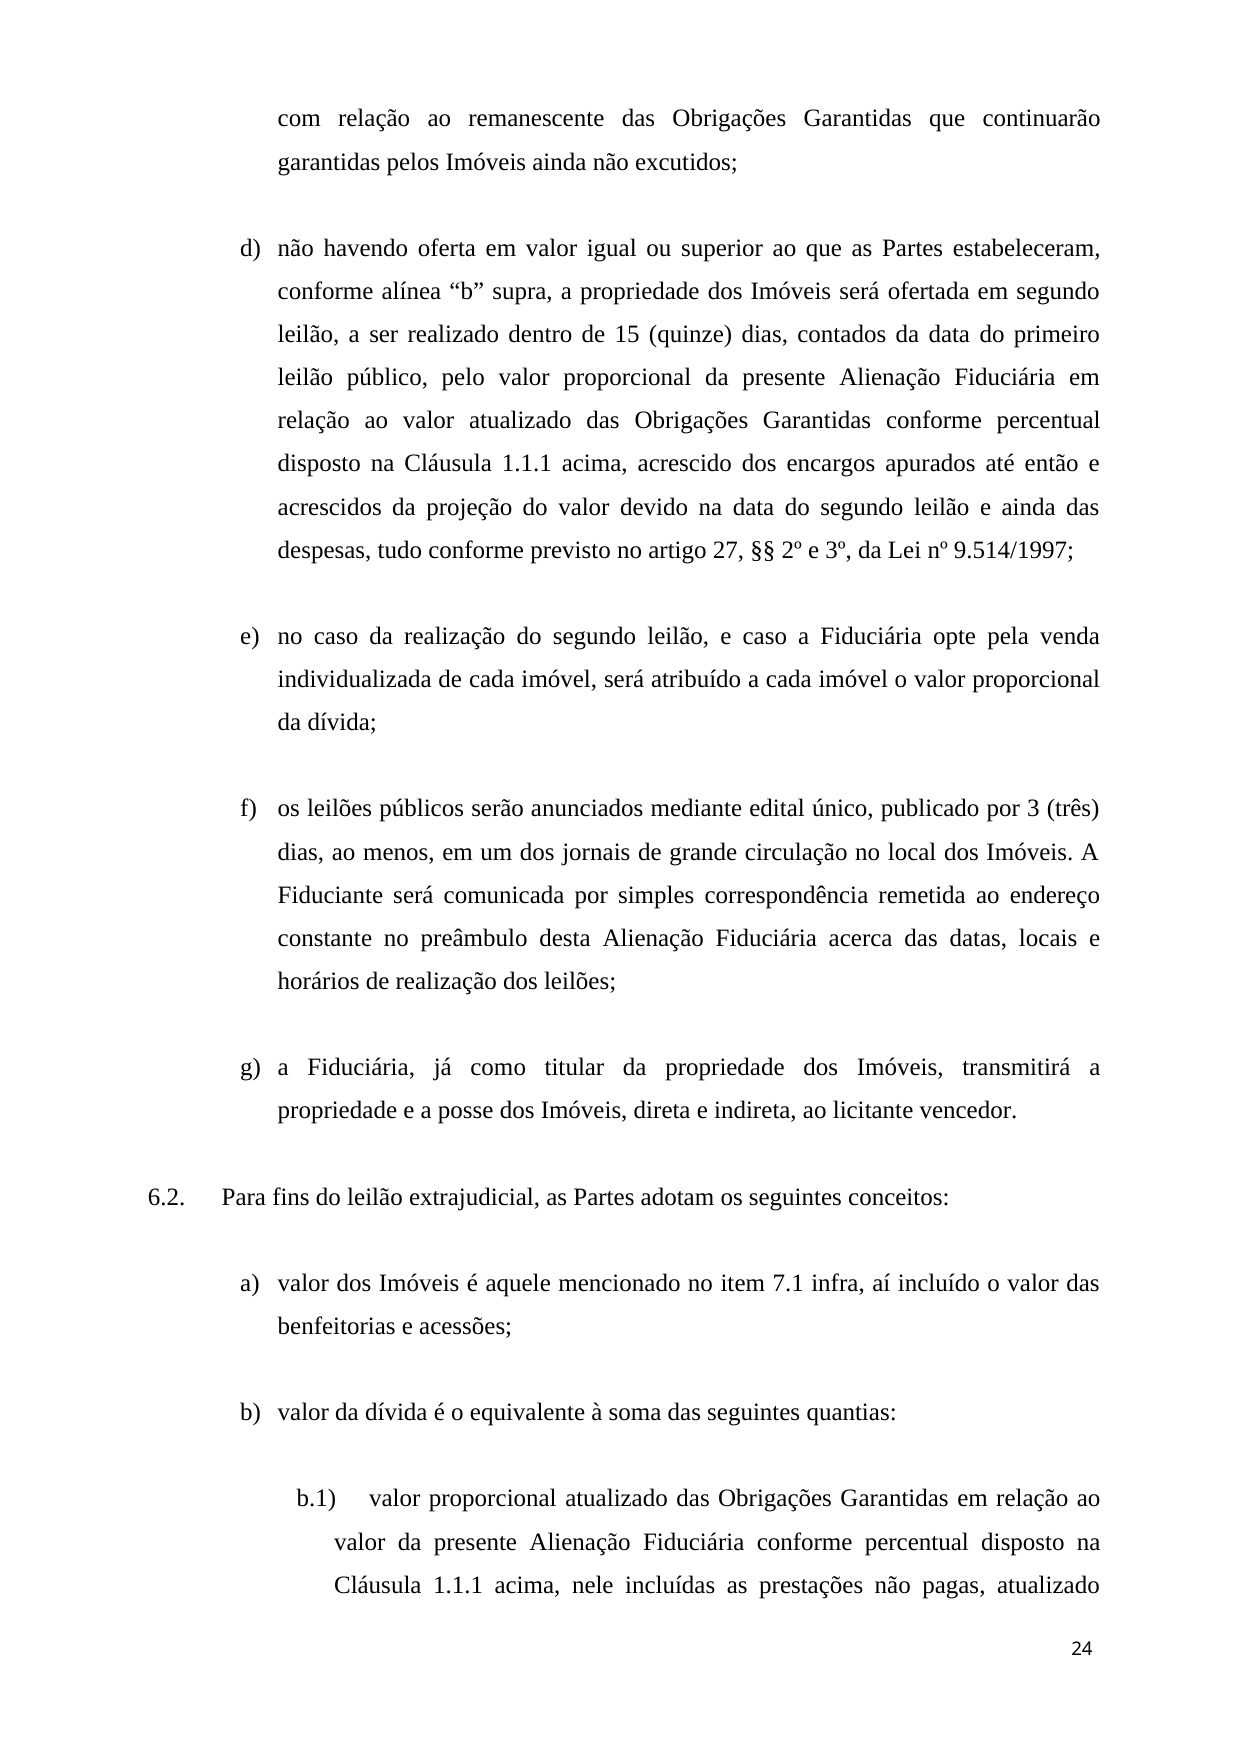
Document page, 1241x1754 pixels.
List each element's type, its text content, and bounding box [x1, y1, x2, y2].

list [240, 103, 1101, 175]
list valor dos Imóveis é aquele mencionado no item 7.1 infra, aí incluído o valor das benfeitorias e acessões; [240, 1268, 1101, 1340]
text 6.2. Para fins do leilão extrajudicial, as Partes adotam os seguintes conceitos: [148, 1182, 1101, 1210]
list a Fiduciária, já como titular da propriedade dos Imóveis, transmitirá a propriedade e a posse dos Imóveis, direta e indireta, ao licitante vencedor. [240, 1052, 1101, 1124]
list os leilões públicos serão anunciados mediante edital único, publicado por 3 (três) dias, ao menos, em um dos jornais de grande circulação no local dos Imóveis. A Fiduciante será comunicada por simples correspondência remetida ao endereço constante no preâmbulo desta Alienação Fiduciária acerca das datas, locais e horários de realização dos leilões; [240, 793, 1101, 995]
list valor da dívida é o equivalente à soma das seguintes quantias: [240, 1397, 1101, 1426]
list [296, 1483, 1101, 1598]
list não havendo oferta em valor igual ou superior ao que as Partes estabeleceram, conforme alínea “b” supra, a propriedade dos Imóveis será ofertada em segundo leilão, a ser realizado dentro de 15 (quinze) dias, contados da data do primeiro leilão público, pelo valor proporcional da presente Alienação Fiduciária em relação ao valor atualizado das Obrigações Garantidas conforme percentual disposto na Cláusula 1.1.1 acima, acrescido dos encargos apurados até então e acrescidos da projeção do valor devido na data do segundo leilão e ainda das despesas, tudo conforme previsto no artigo 27, §§ 2º e 3º, da Lei nº 9.514/1997; [240, 233, 1101, 563]
list no caso da realização do segundo leilão, e caso a Fiduciária opte pela venda individualizada de cada imóvel, será atribuído a cada imóvel o valor proporcional da dívida; [240, 621, 1101, 736]
